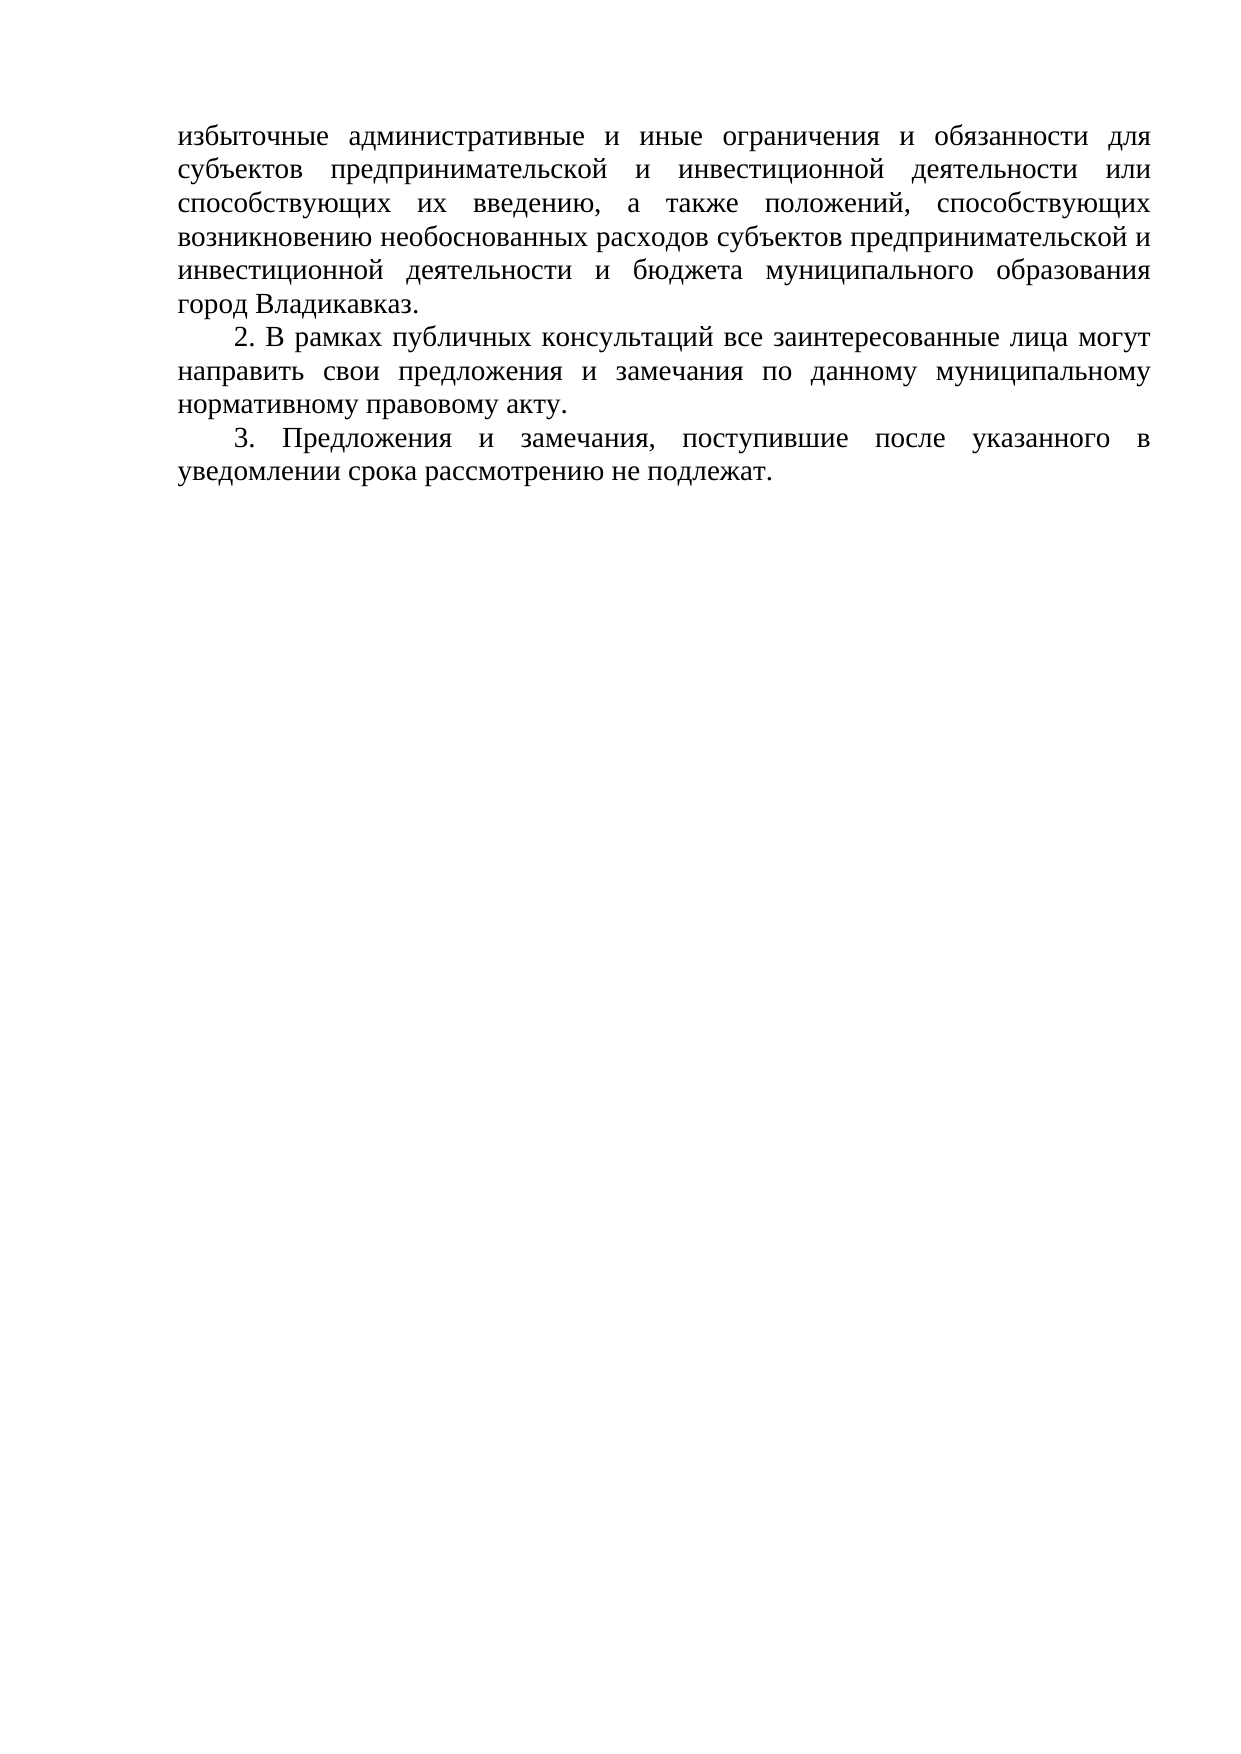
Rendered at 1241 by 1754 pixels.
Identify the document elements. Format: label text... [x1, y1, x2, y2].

text 2. В рамках публичных консультаций все заинтересованные лица могут направить свои предложения и замечания по данному муниципальному нормативному правовому акту. [177, 319, 1152, 420]
text 3. Предложения и замечания, поступившие после указанного в уведомлении срока рассмотрению не подлежат. [177, 420, 1152, 487]
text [177, 118, 1152, 319]
